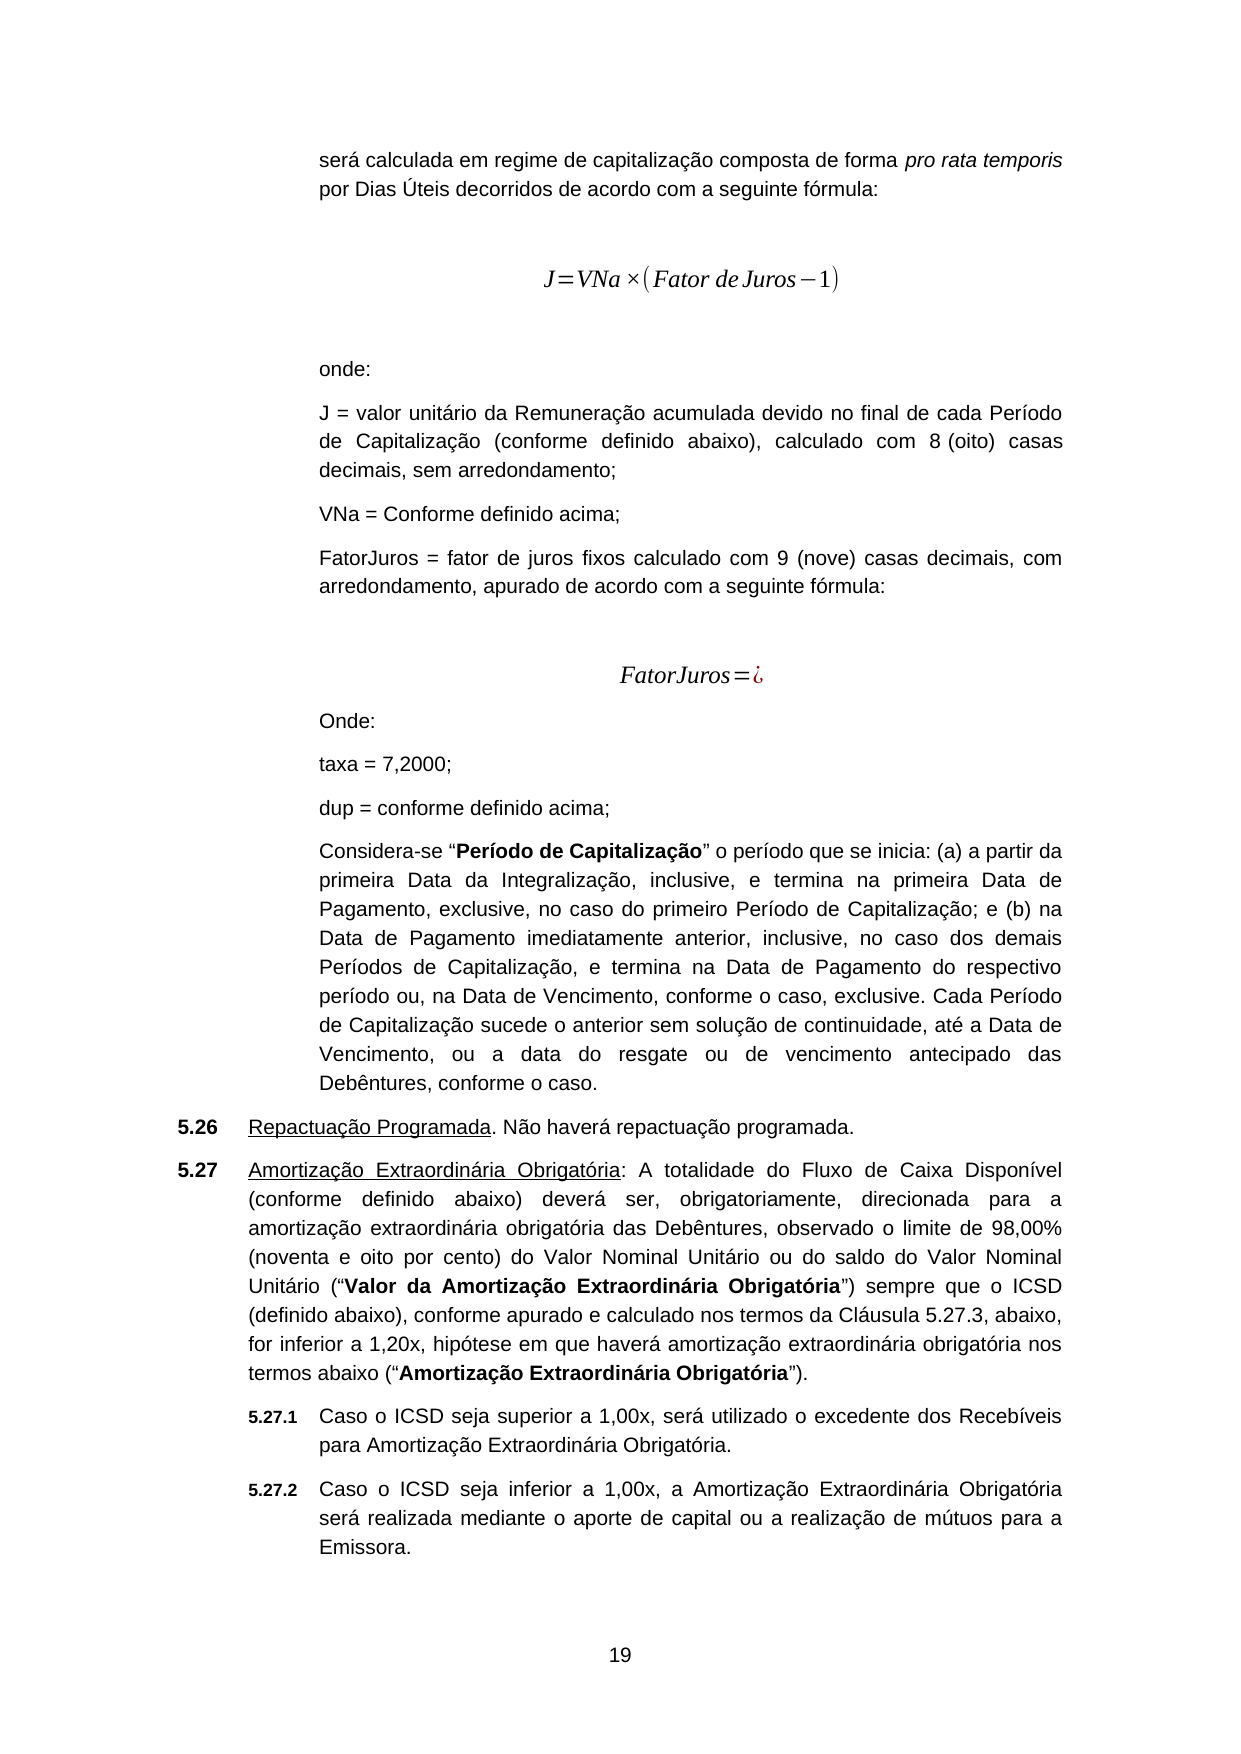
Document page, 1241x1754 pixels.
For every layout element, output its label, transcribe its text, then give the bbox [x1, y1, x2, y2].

text dup = conforme definido acima; [319, 796, 1063, 820]
text onde: [319, 357, 1063, 381]
text VNa = Conforme definido acima; [319, 502, 1063, 526]
text Caso o ICSD seja inferior a 1,00x, a Amortização Extraordinária Obrigatória será realizada mediante o aporte de capital ou a realização de mútuos para a Emissora. [248, 1477, 1063, 1559]
text Considera-se “Período de Capitalização” o período que se inicia: (a) a partir da primeira Data da Integralização, inclusive, e termina na primeira Data de Pagamento, exclusive, no caso do primeiro Período de Capitalização; e (b) na Data de Pagamento imediatamente anterior, inclusive, no caso dos demais Períodos de Capitalização, e termina na Data de Pagamento do respectivo período ou, na Data de Vencimento, conforme o caso, exclusive. Cada Período de Capitalização sucede o anterior sem solução de continuidade, até a Data de Vencimento, ou a data do resgate ou de vencimento antecipado das Debêntures, conforme o caso. [319, 839, 1063, 1095]
text Amortização Extraordinária Obrigatória: A totalidade do Fluxo de Caixa Disponível (conforme definido abaixo) deverá ser, obrigatoriamente, direcionada para a amortização extraordinária obrigatória das Debêntures, observado o limite de 98,00% (noventa e oito por cento) do Valor Nominal Unitário ou do saldo do Valor Nominal Unitário (“Valor da Amortização Extraordinária Obrigatória”) sempre que o ICSD (definido abaixo), conforme apurado e calculado nos termos da Cláusula 5.27.3, abaixo, for inferior a 1,20x, hipótese em que haverá amortização extraordinária obrigatória nos termos abaixo (“Amortização Extraordinária Obrigatória”). [177, 1158, 1063, 1385]
text FatorJuros = fator de juros fixos calculado com 9 (nove) casas decimais, com arredondamento, apurado de acordo com a seguinte fórmula: [319, 545, 1063, 598]
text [248, 148, 1063, 201]
text Onde: [319, 709, 1063, 733]
text Caso o ICSD seja superior a 1,00x, será utilizado o excedente dos Recebíveis para Amortização Extraordinária Obrigatória. [248, 1404, 1063, 1457]
text Repactuação Programada. Não haverá repactuação programada. [177, 1114, 1063, 1138]
text J = valor unitário da Remuneração acumulada devido no final de cada Período de Capitalização (conforme definido abaixo), calculado com 8 (oito) casas decimais, sem arredondamento; [319, 400, 1063, 482]
text taxa = 7,2000; [319, 752, 1063, 776]
